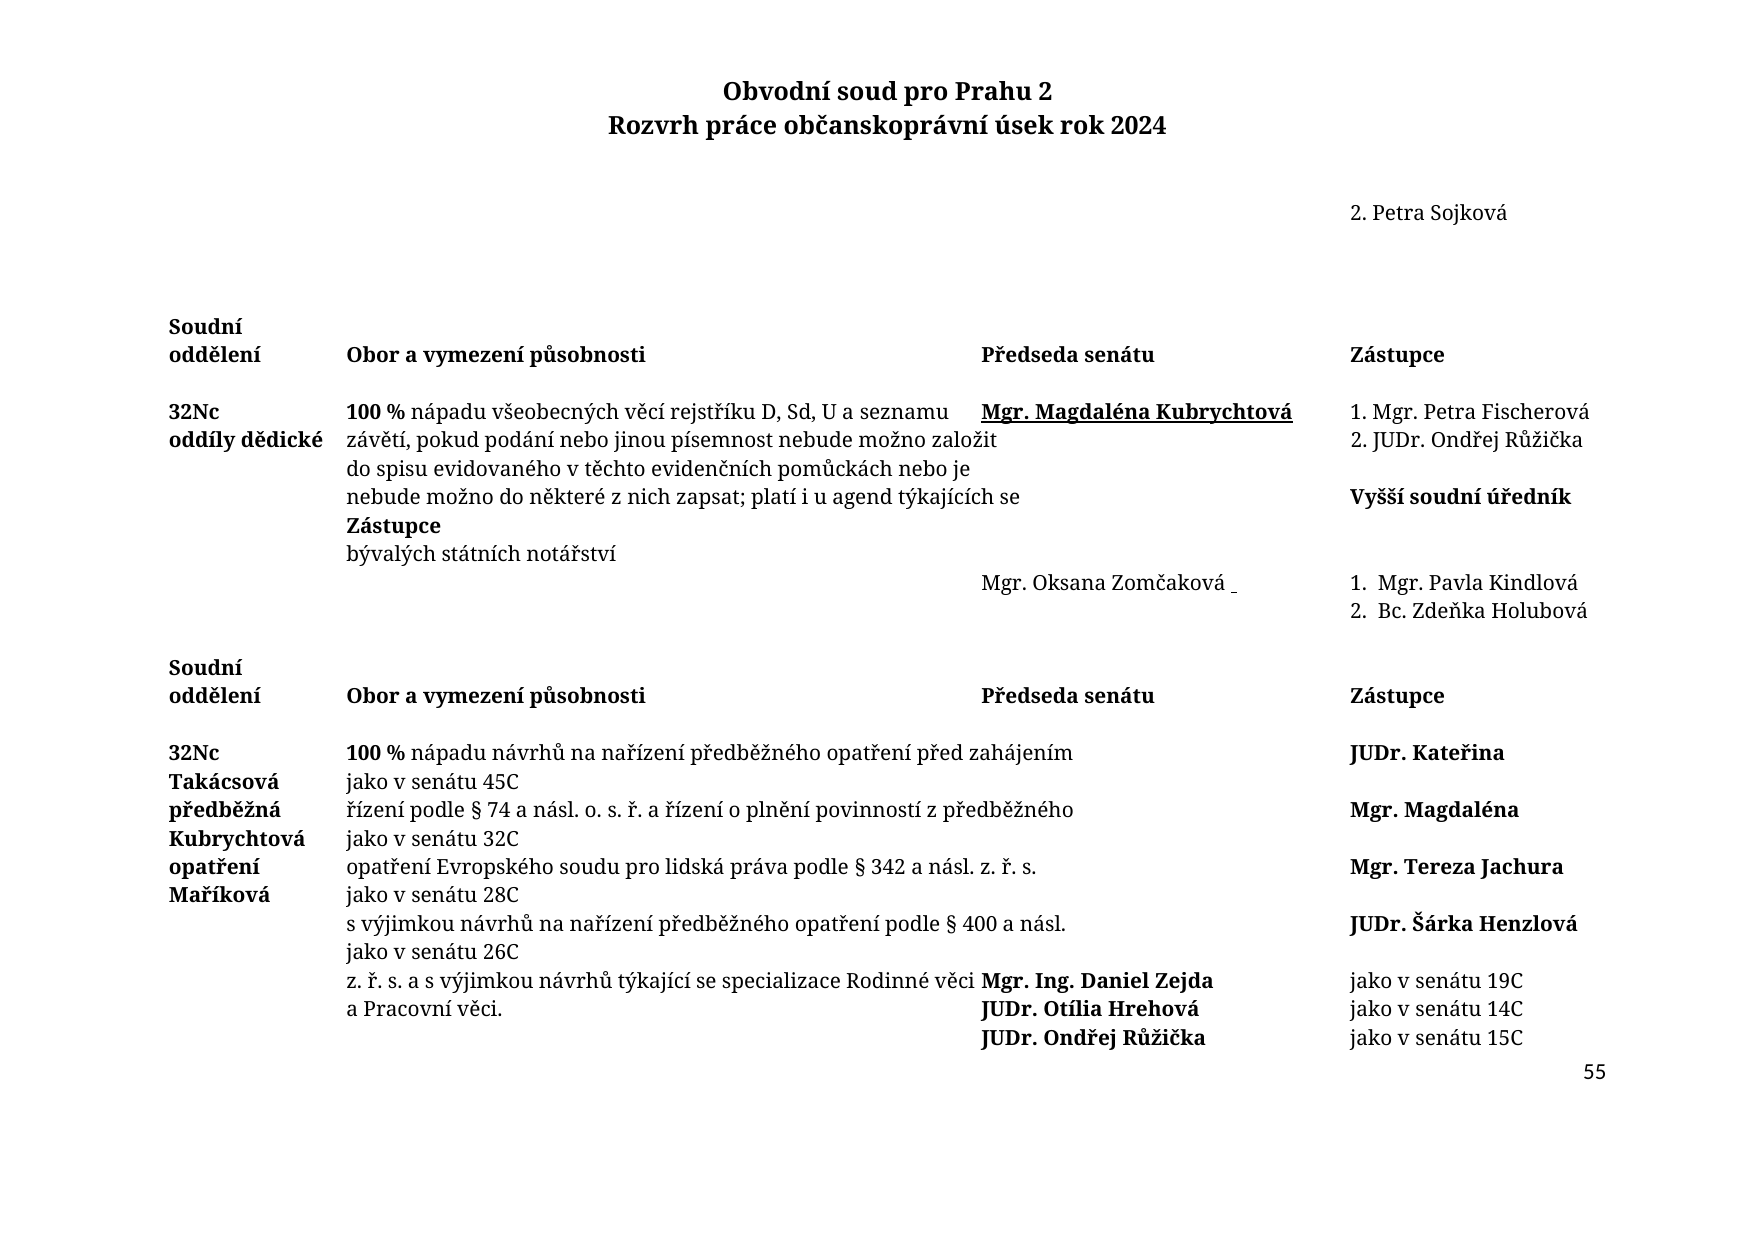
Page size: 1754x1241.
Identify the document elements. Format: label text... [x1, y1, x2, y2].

text do spisu evidovaného v těchto evidenčních pomůckách nebo je [169, 454, 1606, 482]
text Mgr. Oksana Zomčaková 1. Mgr. Pavla Kindlová [169, 568, 1606, 596]
text oddíly dědické závětí, pokud podání nebo jinou písemnost nebude možno založit 2. JUDr. Ondřej Růžička [169, 426, 1606, 454]
text oddělení Obor a vymezení působnosti Předseda senátu Zástupce [169, 340, 1606, 369]
text předběžná řízení podle § 74 a násl. o. s. ř. a řízení o plnění povinností z předběžného Mgr. Magdaléna Kubrychtová jako v senátu 32C [169, 795, 1606, 852]
text Soudní [169, 312, 1606, 340]
text nebude možno do některé z nich zapsat; platí i u agend týkajících se Vyšší soudní úředník Zástupce [169, 482, 1606, 539]
text 32Nc 100 % nápadu všeobecných věcí rejstříku D, Sd, U a seznamu Mgr. Magdaléna Kubrychtová 1. Mgr. Petra Fischerová [169, 397, 1606, 426]
text a Pracovní věci. JUDr. Otília Hrehová jako v senátu 14C [169, 994, 1606, 1023]
text 32Nc 100 % nápadu návrhů na nařízení předběžného opatření před zahájením JUDr. Kateřina Takácsová jako v senátu 45C [169, 738, 1606, 795]
text oddělení Obor a vymezení působnosti Předseda senátu Zástupce [169, 681, 1606, 710]
text opatření opatření Evropského soudu pro lidská práva podle § 342 a násl. z. ř. s. Mgr. Tereza Jachura Maříková jako v senátu 28C [169, 852, 1606, 909]
text s výjimkou návrhů na nařízení předběžného opatření podle § 400 a násl. JUDr. Šárka Henzlová jako v senátu 26C [169, 909, 1606, 966]
text Soudní [169, 653, 1606, 681]
text JUDr. Ondřej Růžička jako v senátu 15C [169, 1023, 1606, 1051]
text 2. Bc. Zdeňka Holubová [169, 596, 1606, 624]
text bývalých státních notářství [169, 539, 1606, 568]
text z. ř. s. a s výjimkou návrhů týkající se specializace Rodinné věci Mgr. Ing. Daniel Zejda jako v senátu 19C [169, 966, 1606, 994]
text 2. Petra Sojková [169, 198, 1606, 226]
